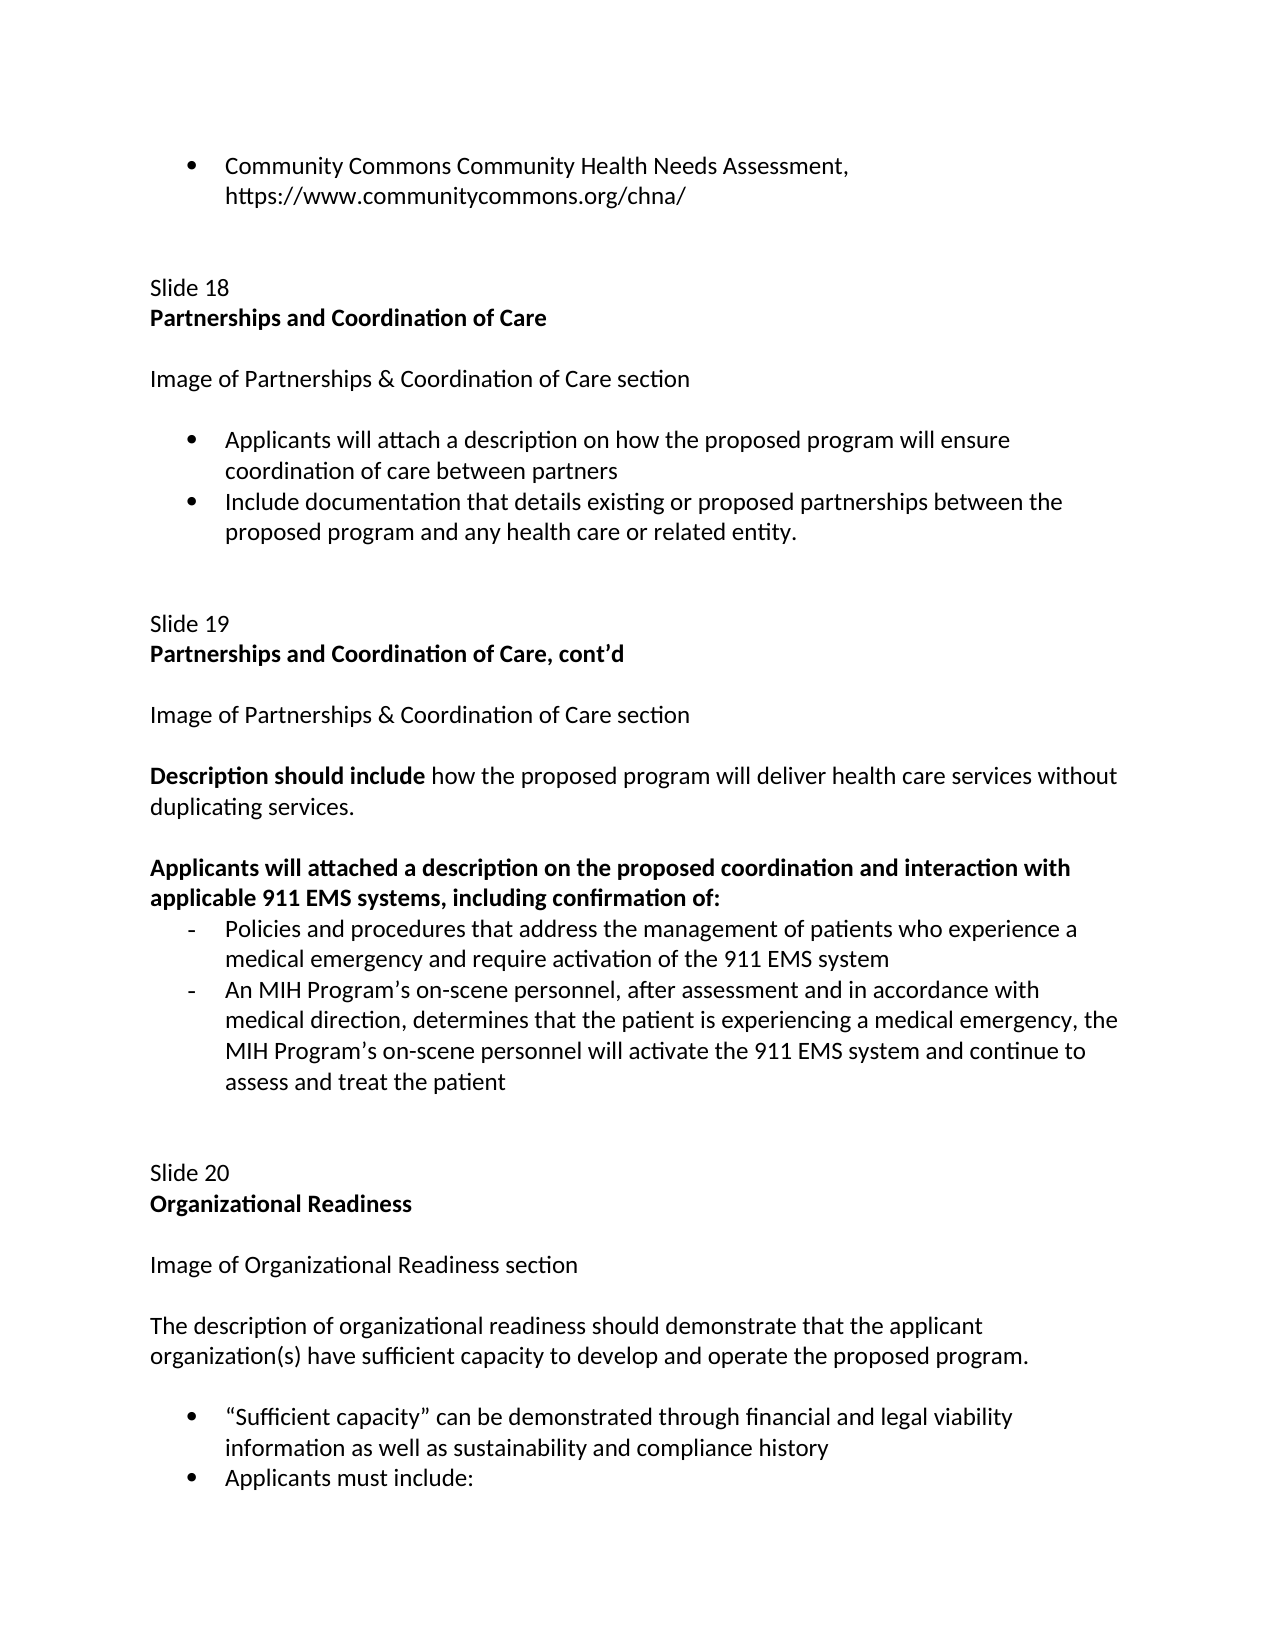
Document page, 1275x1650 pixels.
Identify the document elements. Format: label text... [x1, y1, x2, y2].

list An MIH Program’s on-scene personnel, after assessment and in accordance with medical direction, determines that the patient is experiencing a medical emergency, the MIH Program’s on-scene personnel will activate the 911 EMS system and continue to assess and treat the patient [187, 974, 1125, 1096]
text Applicants will attached a description on the proposed coordination and interaction with applicable 911 EMS systems, including confirmation of: [150, 852, 1125, 913]
text Slide 18 [150, 272, 1125, 303]
list “Sufficient capacity” can be demonstrated through financial and legal viability information as well as sustainability and compliance history [187, 1401, 1125, 1462]
text Description should include how the proposed program will deliver health care services without duplicating services. [150, 760, 1125, 821]
list Include documentation that details existing or proposed partnerships between the proposed program and any health care or related entity. [187, 486, 1125, 547]
list Applicants must include: [187, 1462, 1125, 1493]
text Image of Partnerships & Coordination of Care section [150, 364, 1125, 394]
text Image of Partnerships & Coordination of Care section [150, 699, 1125, 730]
text The description of organizational readiness should demonstrate that the applicant organization(s) have sufficient capacity to develop and operate the proposed program. [150, 1310, 1125, 1371]
list Community Commons Community Health Needs Assessment, https://www.communitycommons.org/chna/ [187, 150, 1125, 211]
list Policies and procedures that address the management of patients who experience a medical emergency and require activation of the 911 EMS system [187, 913, 1125, 974]
text Slide 19 [150, 608, 1125, 638]
text Partnerships and Coordination of Care, cont’d [150, 638, 1125, 669]
text Image of Organizational Readiness section [150, 1249, 1125, 1279]
text Slide 20 [150, 1157, 1125, 1188]
text Partnerships and Coordination of Care [150, 303, 1125, 333]
list Applicants will attach a description on how the proposed program will ensure coordination of care between partners [187, 425, 1125, 486]
text Organizational Readiness [150, 1188, 1125, 1218]
